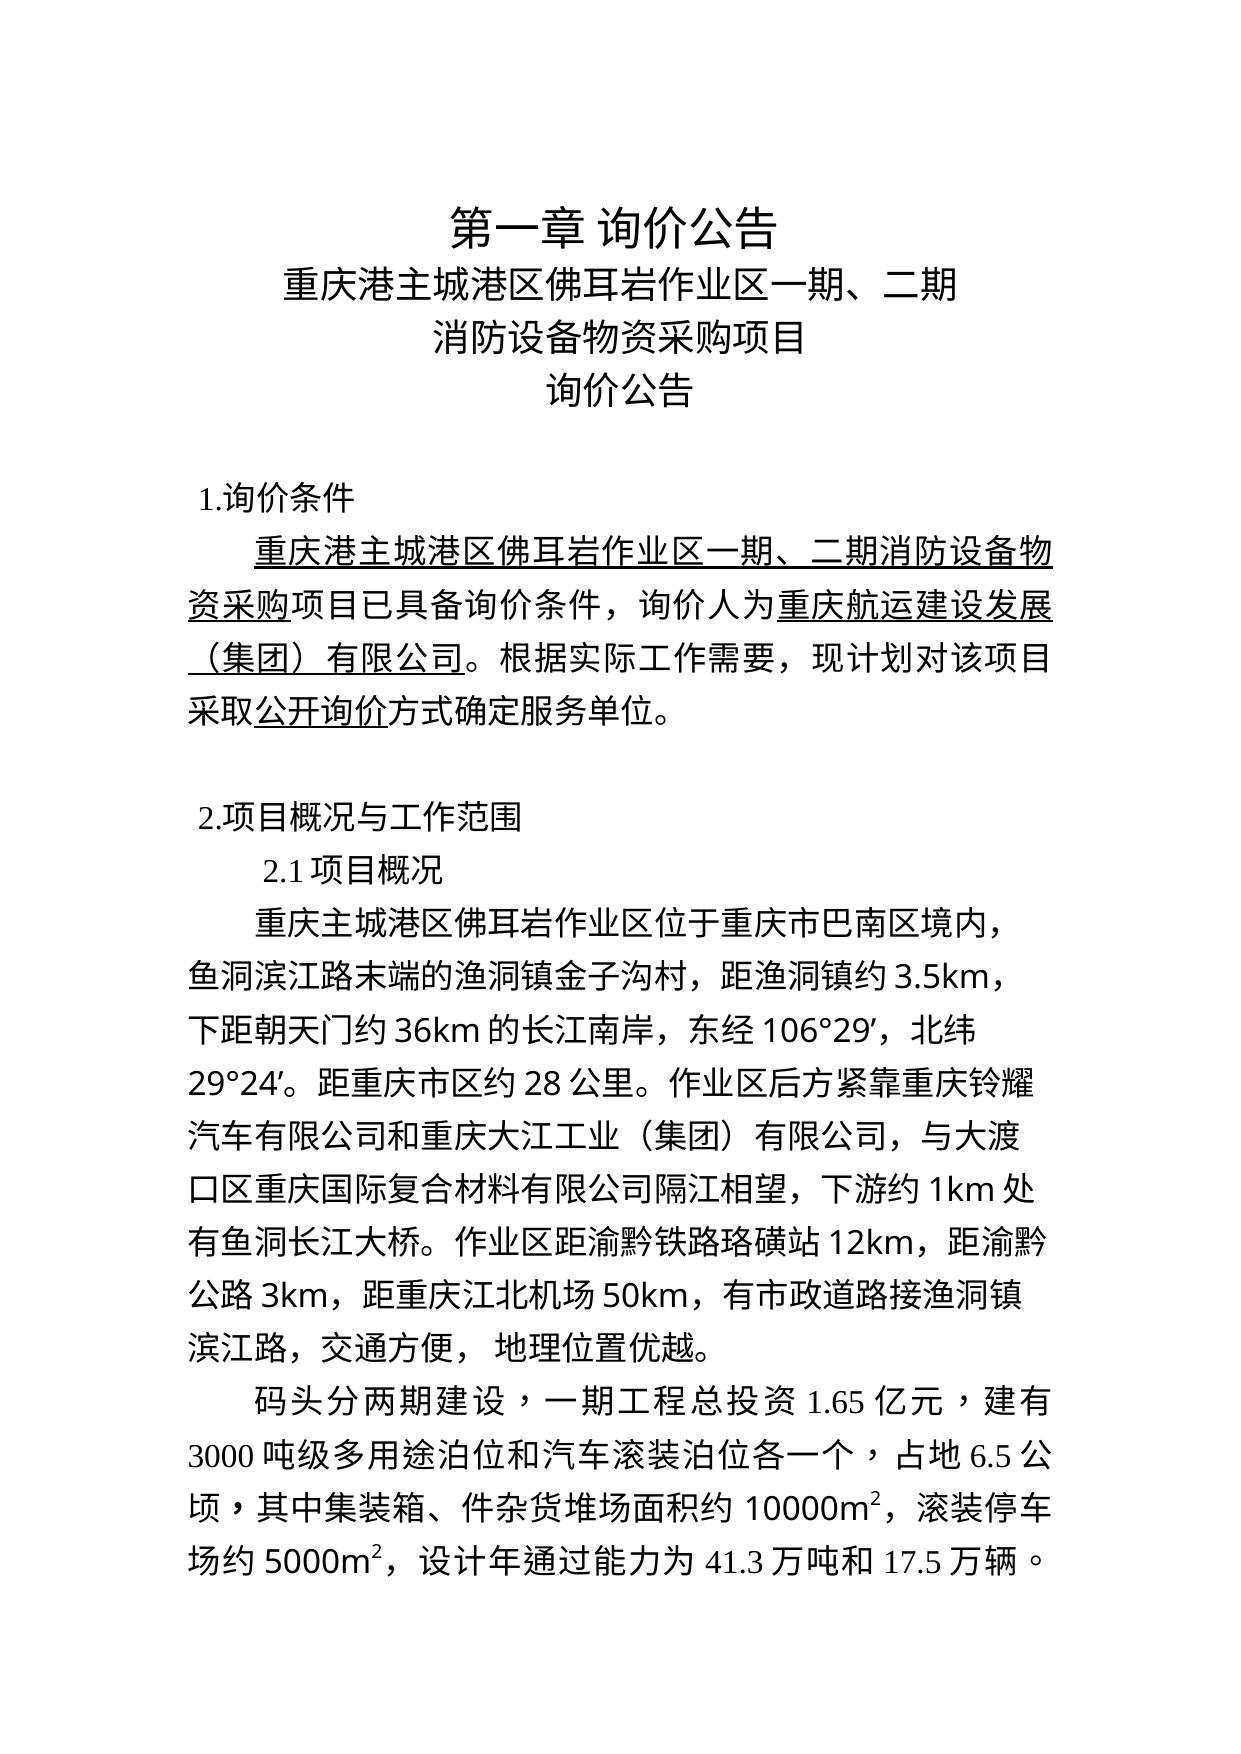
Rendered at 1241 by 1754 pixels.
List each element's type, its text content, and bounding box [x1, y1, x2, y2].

subtitle 2.项目概况与工作范围 [198, 787, 1041, 840]
text 重庆港主城港区佛耳岩作业区一期、二期 [187, 256, 1053, 309]
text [187, 1371, 1053, 1584]
text 询价公告 [187, 362, 1053, 415]
text 2.1项目概况 [187, 840, 1053, 893]
text 重庆港主城港区佛耳岩作业区一期、二期消防设备物资采购项目已具备询价条件，询价人为重庆航运建设发展（集团）有限公司。根据实际工作需要，现计划对该项目采取公开询价方式确定服务单位。 [187, 521, 1053, 734]
subtitle 1.询价条件 [198, 468, 1041, 521]
text 消防设备物资采购项目 [187, 309, 1053, 362]
text 第一章 询价公告 [187, 203, 1041, 256]
text 重庆主城港区佛耳岩作业区位于重庆市巴南区境内，鱼洞滨江路末端的渔洞镇金子沟村，距渔洞镇约3.5km，下距朝天门约36km的长江南岸，东经106°29’，北纬29°24’。距重庆市区约28公里。作业区后方紧靠重庆铃耀汽车有限公司和重庆大江工业（集团）有限公司，与大渡口区重庆国际复合材料有限公司隔江相望，下游约1km处有鱼洞长江大桥。作业区距渝黔铁路珞磺站12km，距渝黔公路3km，距重庆江北机场50km，有市政道路接渔洞镇滨江路，交通方便， 地理位置优越。 [187, 893, 1053, 1371]
